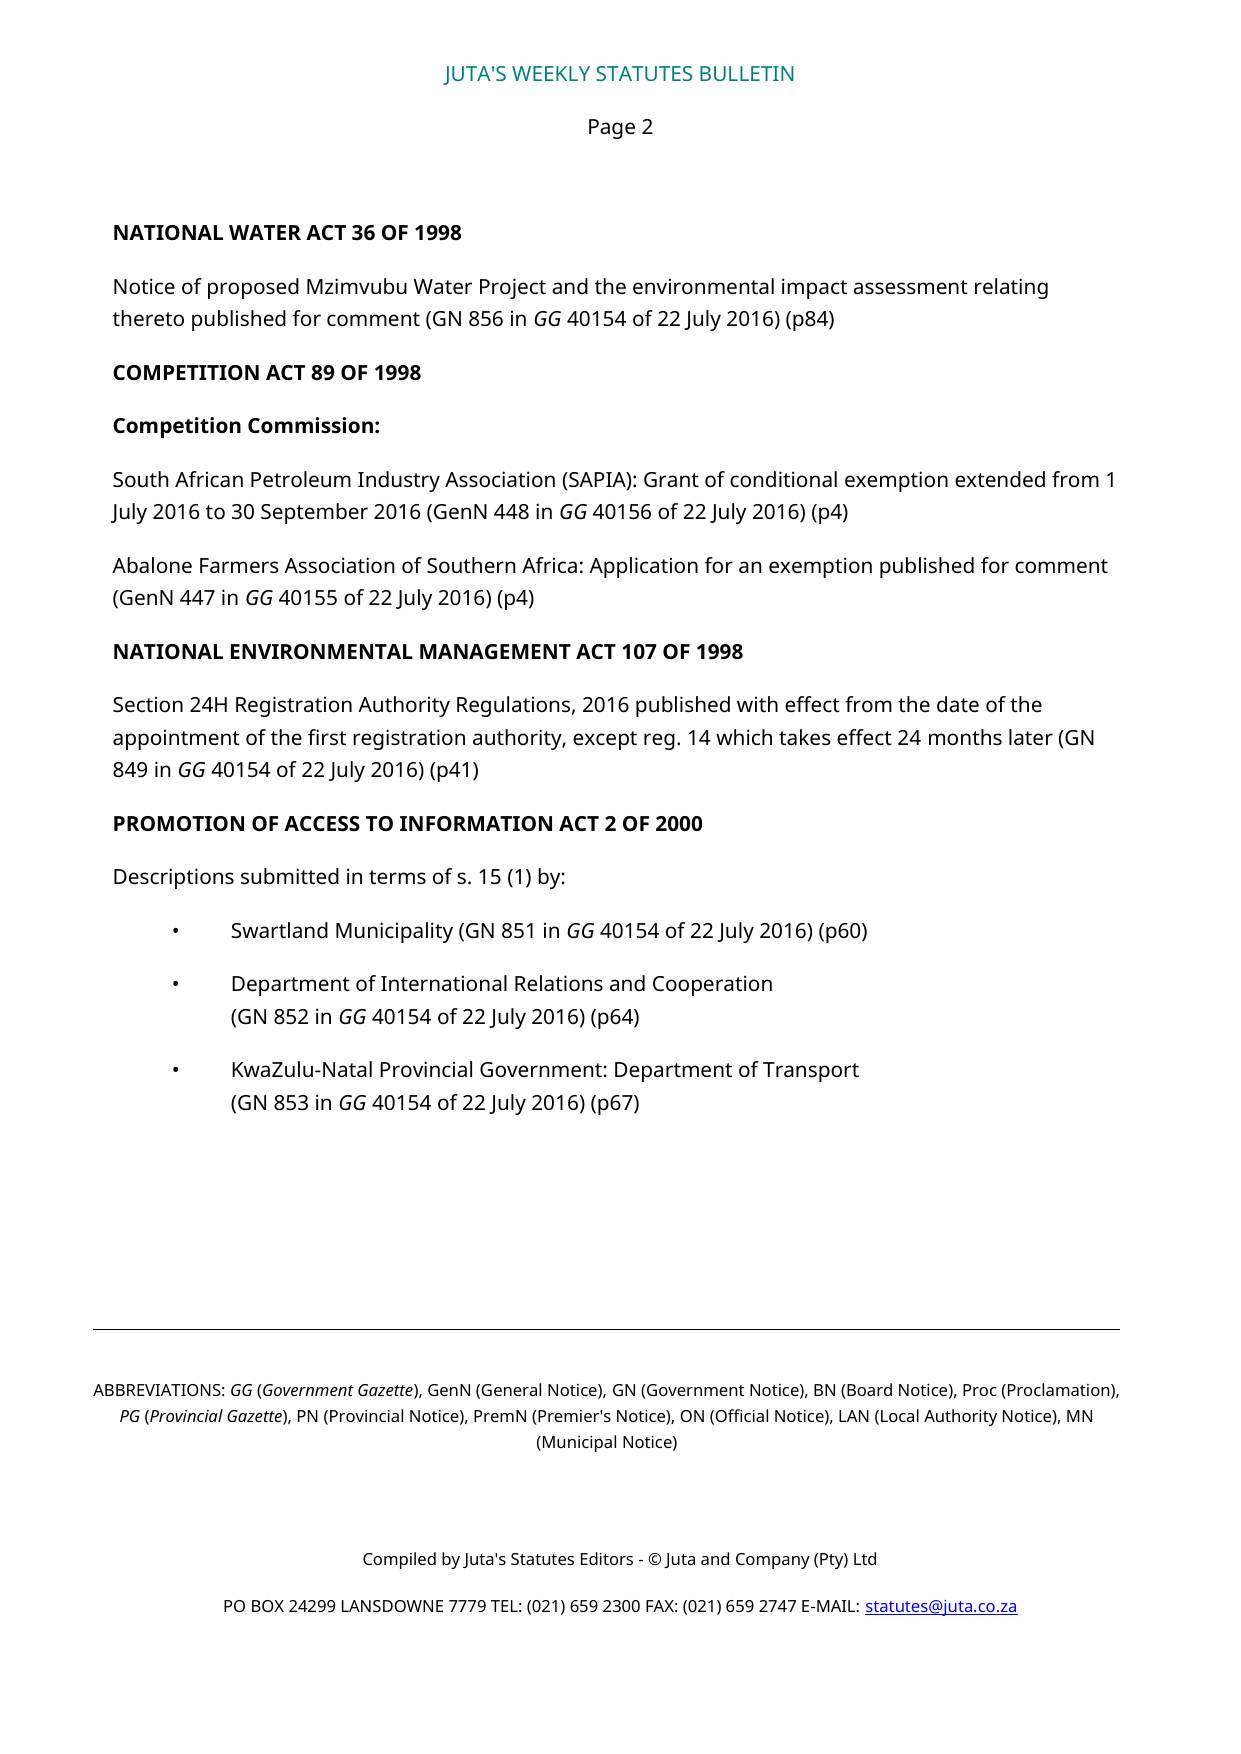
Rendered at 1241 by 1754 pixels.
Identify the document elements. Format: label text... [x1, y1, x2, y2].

text • Swartland Municipality (GN 851 in GG 40154 of 22 July 2016) (p60) [112, 916, 1128, 944]
text Notice of proposed Mzimvubu Water Project and the environmental impact assessment relating thereto published for comment (GN 856 in GG 40154 of 22 July 2016) (p84) [112, 272, 1128, 333]
text PROMOTION OF ACCESS TO INFORMATION ACT 2 OF 2000 [112, 809, 1128, 837]
text • Department of International Relations and Cooperation (GN 852 in GG 40154 of 22 July 2016) (p64) [112, 969, 1128, 1030]
text NATIONAL ENVIRONMENTAL MANAGEMENT ACT 107 OF 1998 [112, 637, 1128, 665]
text COMPETITION ACT 89 OF 1998 [112, 358, 1128, 386]
text NATIONAL WATER ACT 36 OF 1998 [112, 218, 1128, 247]
text Competition Commission: [112, 411, 1128, 440]
text Abalone Farmers Association of Southern Africa: Application for an exemption published for comment (GenN 447 in GG 40155 of 22 July 2016) (p4) [112, 551, 1128, 612]
text Descriptions submitted in terms of s. 15 (1) by: [112, 862, 1128, 891]
text South African Petroleum Industry Association (SAPIA): Grant of conditional exemption extended from 1 July 2016 to 30 September 2016 (GenN 448 in GG 40156 of 22 July 2016) (p4) [112, 465, 1128, 526]
text • KwaZulu-Natal Provincial Government: Department of Transport (GN 853 in GG 40154 of 22 July 2016) (p67) [112, 1055, 1128, 1116]
text Section 24H Registration Authority Regulations, 2016 published with effect from the date of the appointment of the first registration authority, except reg. 14 which takes effect 24 months later (GN 849 in GG 40154 of 22 July 2016) (p41) [112, 690, 1128, 784]
